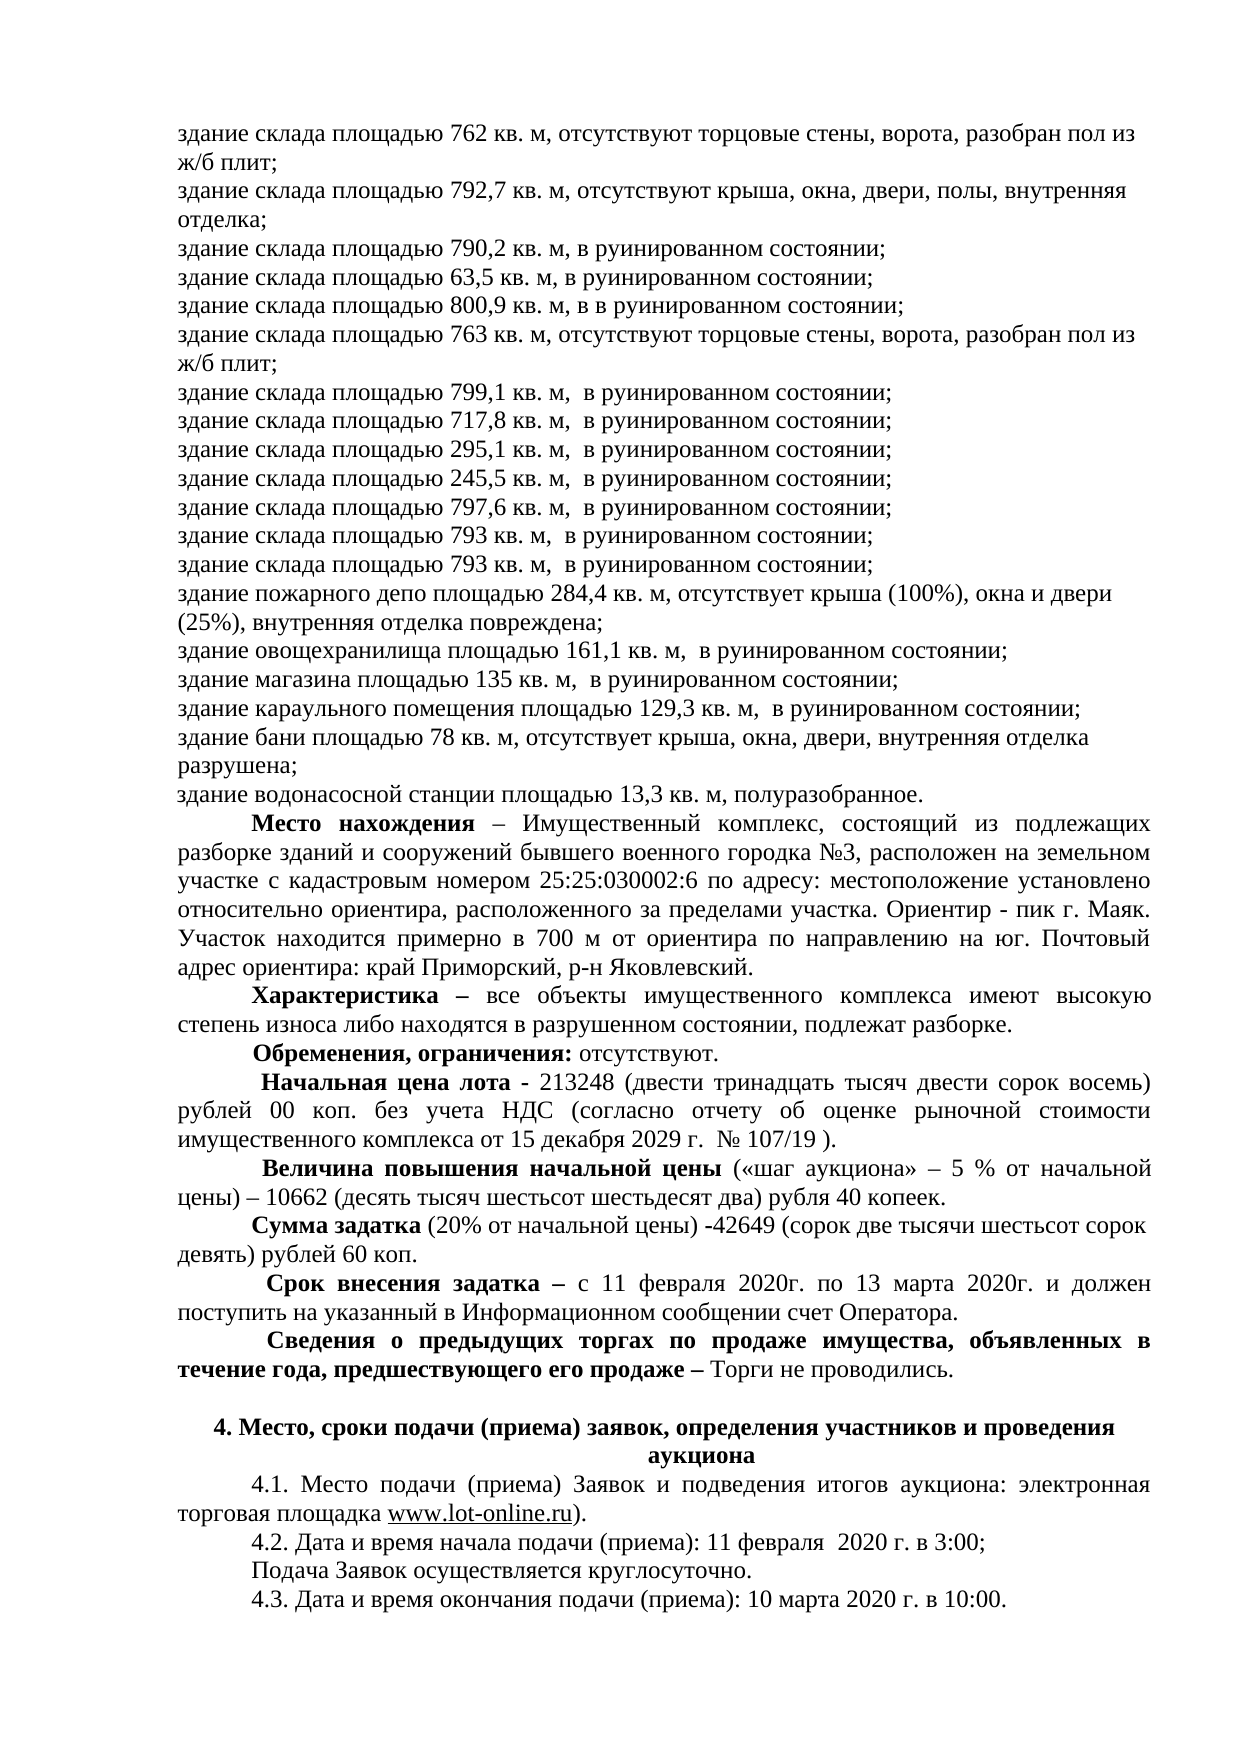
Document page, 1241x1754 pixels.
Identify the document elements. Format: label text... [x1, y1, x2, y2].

text здание склада площадью 762 кв. м, отсутствуют торцовые стены, ворота, разобран пол из ж/б плит; [177, 118, 1152, 176]
text Величина повышения начальной цены («шаг аукциона» – 5 % от начальной цены) – 10662 (десять тысяч шестьсот шестьдесят два) рубля 40 копеек. [177, 1153, 1152, 1211]
text здание склада площадью 792,7 кв. м, отсутствуют крыша, окна, двери, полы, внутренняя отделка; [177, 176, 1152, 233]
text здание склада площадью 799,1 кв. м, в руинированном состоянии; [177, 377, 1152, 406]
text здание караульного помещения площадью 129,3 кв. м, в руинированном состоянии; [177, 693, 1152, 722]
text Начальная цена лота - 213248 (двести тринадцать тысяч двести сорок восемь) рублей 00 коп. без учета НДС (согласно отчету об оценке рыночной стоимости имущественного комплекса от 15 декабря 2029 г. № 107/19 ). [177, 1067, 1152, 1153]
text Сведения о предыдущих торгах по продаже имущества, объявленных в течение года, предшествующего его продаже – Торги не проводились. [177, 1326, 1152, 1383]
text здание склада площадью 800,9 кв. м, в в руинированном состоянии; [177, 291, 1152, 319]
text здание склада площадью 63,5 кв. м, в руинированном состоянии; [177, 262, 1152, 291]
text 4.2. Дата и время начала подачи (приема): 11 февраля 2020 г. в 3:00; [177, 1527, 1152, 1556]
text Срок внесения задатка – с 11 февраля 2020г. по 13 марта 2020г. и должен поступить на указанный в Информационном сообщении счет Оператора. [177, 1268, 1152, 1326]
text Обременения, ограничения: отсутствуют. [252, 1038, 1152, 1067]
text здание овощехранилища площадью 161,1 кв. м, в руинированном состоянии; [177, 636, 1152, 664]
text здание склада площадью 295,1 кв. м, в руинированном состоянии; [177, 434, 1152, 463]
text 4.1. Место подачи (приема) Заявок и подведения итогов аукциона: электронная торговая площадка www.lot-online.ru). [177, 1469, 1152, 1527]
text здание склада площадью 717,8 кв. м, в руинированном состоянии; [177, 406, 1152, 434]
text здание склада площадью 763 кв. м, отсутствуют торцовые стены, ворота, разобран пол из ж/б плит; [177, 319, 1152, 377]
text здание магазина площадью 135 кв. м, в руинированном состоянии; [177, 664, 1152, 693]
text Характеристика – все объекты имущественного комплекса имеют высокую степень износа либо находятся в разрушенном состоянии, подлежат разборке. [177, 981, 1152, 1038]
text Подача Заявок осуществляется круглосуточно. [177, 1556, 1152, 1584]
text аукциона [177, 1441, 1152, 1469]
text здание склада площадью 790,2 кв. м, в руинированном состоянии; [177, 233, 1152, 262]
text здание пожарного депо площадью 284,4 кв. м, отсутствует крыша (100%), окна и двери (25%), внутренняя отделка повреждена; [177, 578, 1152, 636]
text здание склада площадью 797,6 кв. м, в руинированном состоянии; [177, 492, 1152, 521]
text Место нахождения – Имущественный комплекс, состоящий из подлежащих разборке зданий и сооружений бывшего военного городка №3, расположен на земельном участке с кадастровым номером 25:25:030002:6 по адресу: местоположение установлено относительно ориентира, расположенного за пределами участка. Ориентир - пик г. Маяк. Участок находится примерно в 700 м от ориентира по направлению на юг. Почтовый адрес ориентира: край Приморский, р-н Яковлевский. [177, 808, 1152, 981]
text 4.3. Дата и время окончания подачи (приема): 10 марта 2020 г. в 10:00. [177, 1584, 1152, 1613]
text 4. Место, сроки подачи (приема) заявок, определения участников и проведения [177, 1412, 1152, 1441]
text здание склада площадью 793 кв. м, в руинированном состоянии; [177, 549, 1152, 578]
text здание склада площадью 245,5 кв. м, в руинированном состоянии; [177, 463, 1152, 492]
text здание склада площадью 793 кв. м, в руинированном состоянии; [177, 521, 1152, 549]
text здание бани площадью 78 кв. м, отсутствует крыша, окна, двери, внутренняя отделка разрушена; [177, 722, 1152, 779]
text здание водонасосной станции площадью 13,3 кв. м, полуразобранное. [176, 779, 1152, 808]
text Сумма задатка (20% от начальной цены) -42649 (сорок две тысячи шестьсот сорок девять) рублей 60 коп. [177, 1211, 1152, 1268]
